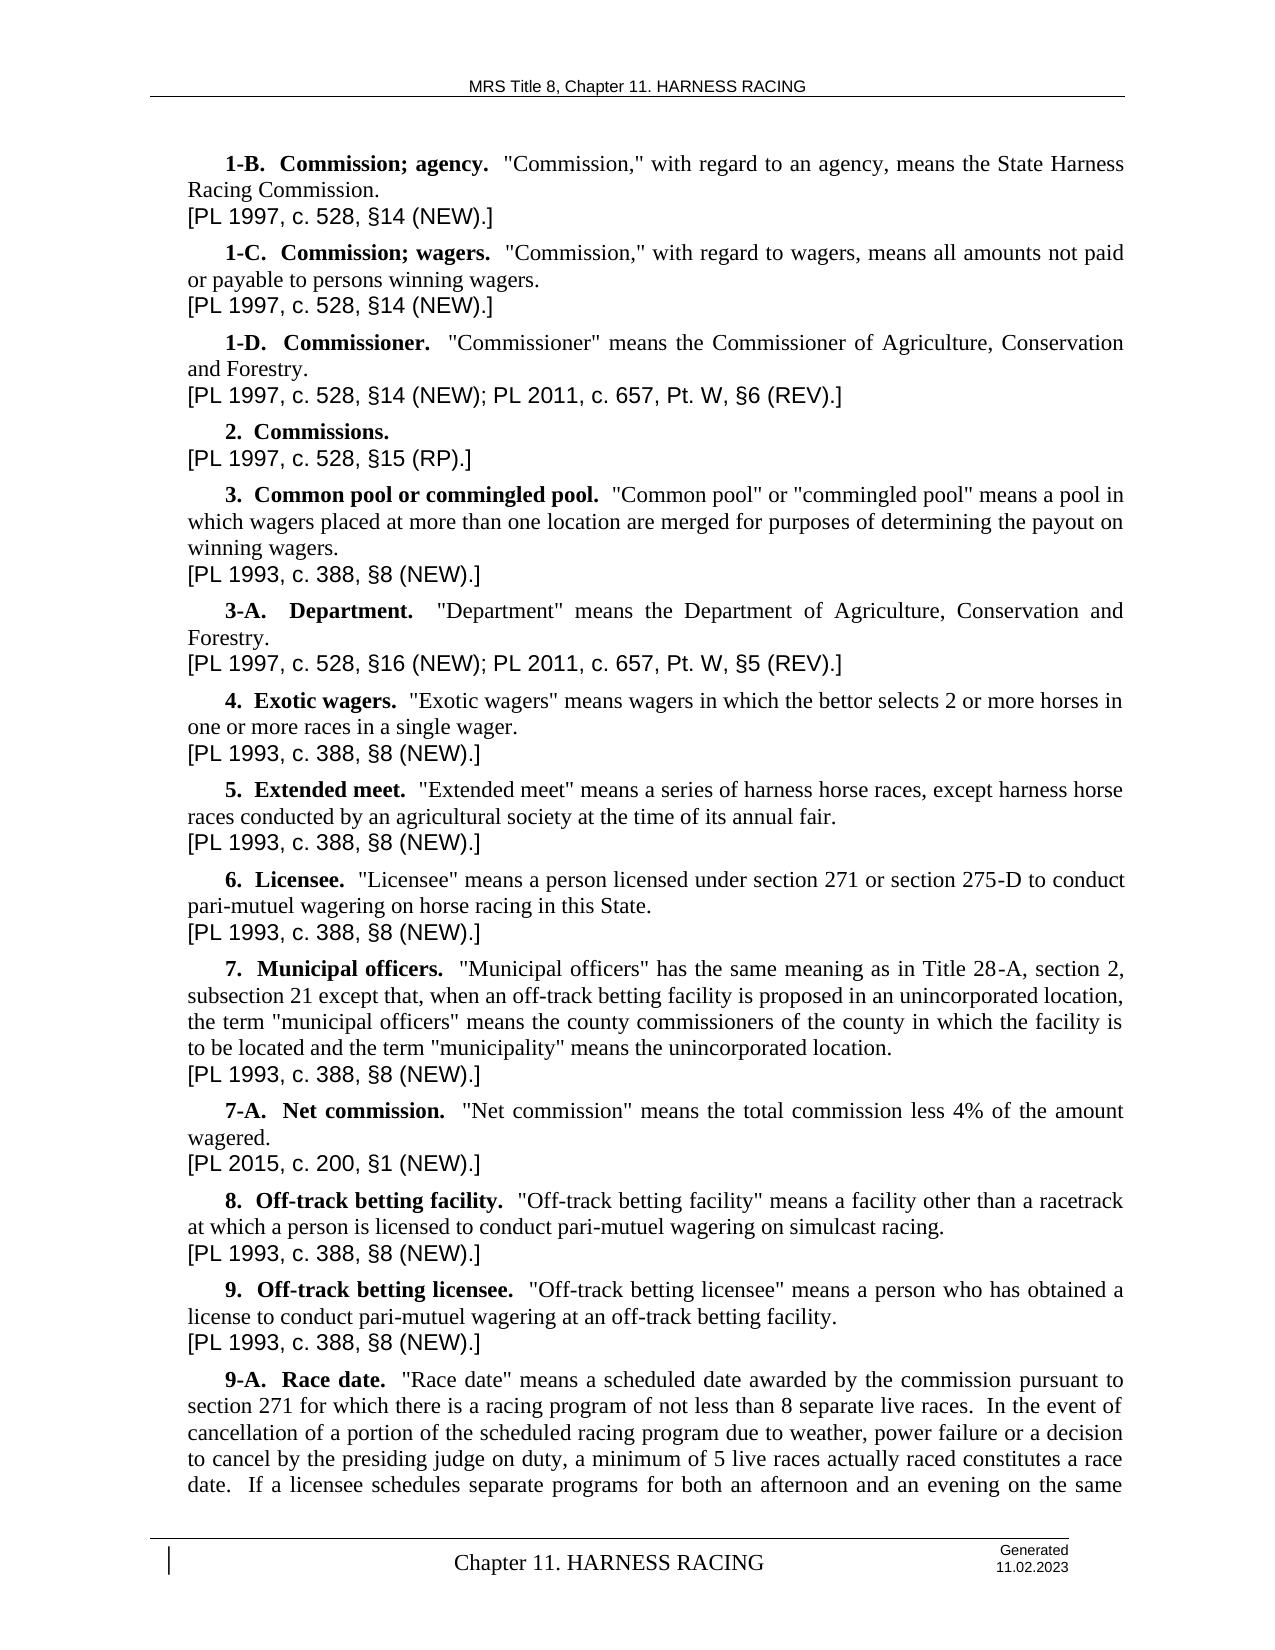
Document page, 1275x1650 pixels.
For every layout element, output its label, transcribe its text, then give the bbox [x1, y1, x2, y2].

text 3-A. Department. "Department" means the Department of Agriculture, Conservation and Forestry. [187, 597, 1125, 650]
text 1-C. Commission; wagers. "Commission," with regard to wagers, means all amounts not paid or payable to persons winning wagers. [187, 239, 1125, 292]
text [PL 1993, c. 388, §8 (NEW).] [187, 739, 1125, 766]
text [PL 1997, c. 528, §15 (RP).] [187, 445, 1125, 471]
text [PL 1993, c. 388, §8 (NEW).] [187, 1240, 1125, 1266]
text [PL 1997, c. 528, §14 (NEW); PL 2011, c. 657, Pt. W, §6 (REV).] [187, 382, 1125, 408]
text [PL 1997, c. 528, §16 (NEW); PL 2011, c. 657, Pt. W, §5 (REV).] [187, 650, 1125, 676]
text 4. Exotic wagers. "Exotic wagers" means wagers in which the bettor selects 2 or more horses in one or more races in a single wager. [187, 687, 1125, 739]
text [PL 1993, c. 388, §8 (NEW).] [187, 829, 1125, 855]
text 1-B. Commission; agency. "Commission," with regard to an agency, means the State Harness Racing Commission. [187, 150, 1125, 203]
text 2. Commissions. [187, 418, 1125, 445]
text [PL 2015, c. 200, §1 (NEW).] [187, 1150, 1125, 1177]
text [PL 1993, c. 388, §8 (NEW).] [187, 561, 1125, 587]
text 1-D. Commissioner. "Commissioner" means the Commissioner of Agriculture, Conservation and Forestry. [187, 329, 1125, 382]
text [PL 1997, c. 528, §14 (NEW).] [187, 203, 1125, 229]
text 6. Licensee. "Licensee" means a person licensed under section 271 or section 275‑D to conduct pari-mutuel wagering on horse racing in this State. [187, 866, 1125, 918]
text 8. Off-track betting facility. "Off-track betting facility" means a facility other than a racetrack at which a person is licensed to conduct pari-mutuel wagering on simulcast racing. [187, 1187, 1125, 1240]
text 5. Extended meet. "Extended meet" means a series of harness horse races, except harness horse races conducted by an agricultural society at the time of its annual fair. [187, 776, 1125, 829]
text [PL 1997, c. 528, §14 (NEW).] [187, 292, 1125, 318]
text 9. Off-track betting licensee. "Off-track betting licensee" means a person who has obtained a license to conduct pari-mutuel wagering at an off-track betting facility. [187, 1276, 1125, 1329]
text [PL 1993, c. 388, §8 (NEW).] [187, 1329, 1125, 1356]
text 7. Municipal officers. "Municipal officers" has the same meaning as in Title 28‑A, section 2, subsection 21 except that, when an off-track betting facility is proposed in an unincorporated location, the term "municipal officers" means the county commissioners of the county in which the facility is to be located and the term "municipality" means the unincorporated location. [187, 955, 1125, 1061]
text 7-A. Net commission. "Net commission" means the total commission less 4% of the amount wagered. [187, 1097, 1125, 1150]
text 3. Common pool or commingled pool. "Common pool" or "commingled pool" means a pool in which wagers placed at more than one location are merged for purposes of determining the payout on winning wagers. [187, 482, 1125, 561]
text [PL 1993, c. 388, §8 (NEW).] [187, 1061, 1125, 1087]
text [PL 1993, c. 388, §8 (NEW).] [187, 918, 1125, 945]
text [187, 1366, 1125, 1498]
